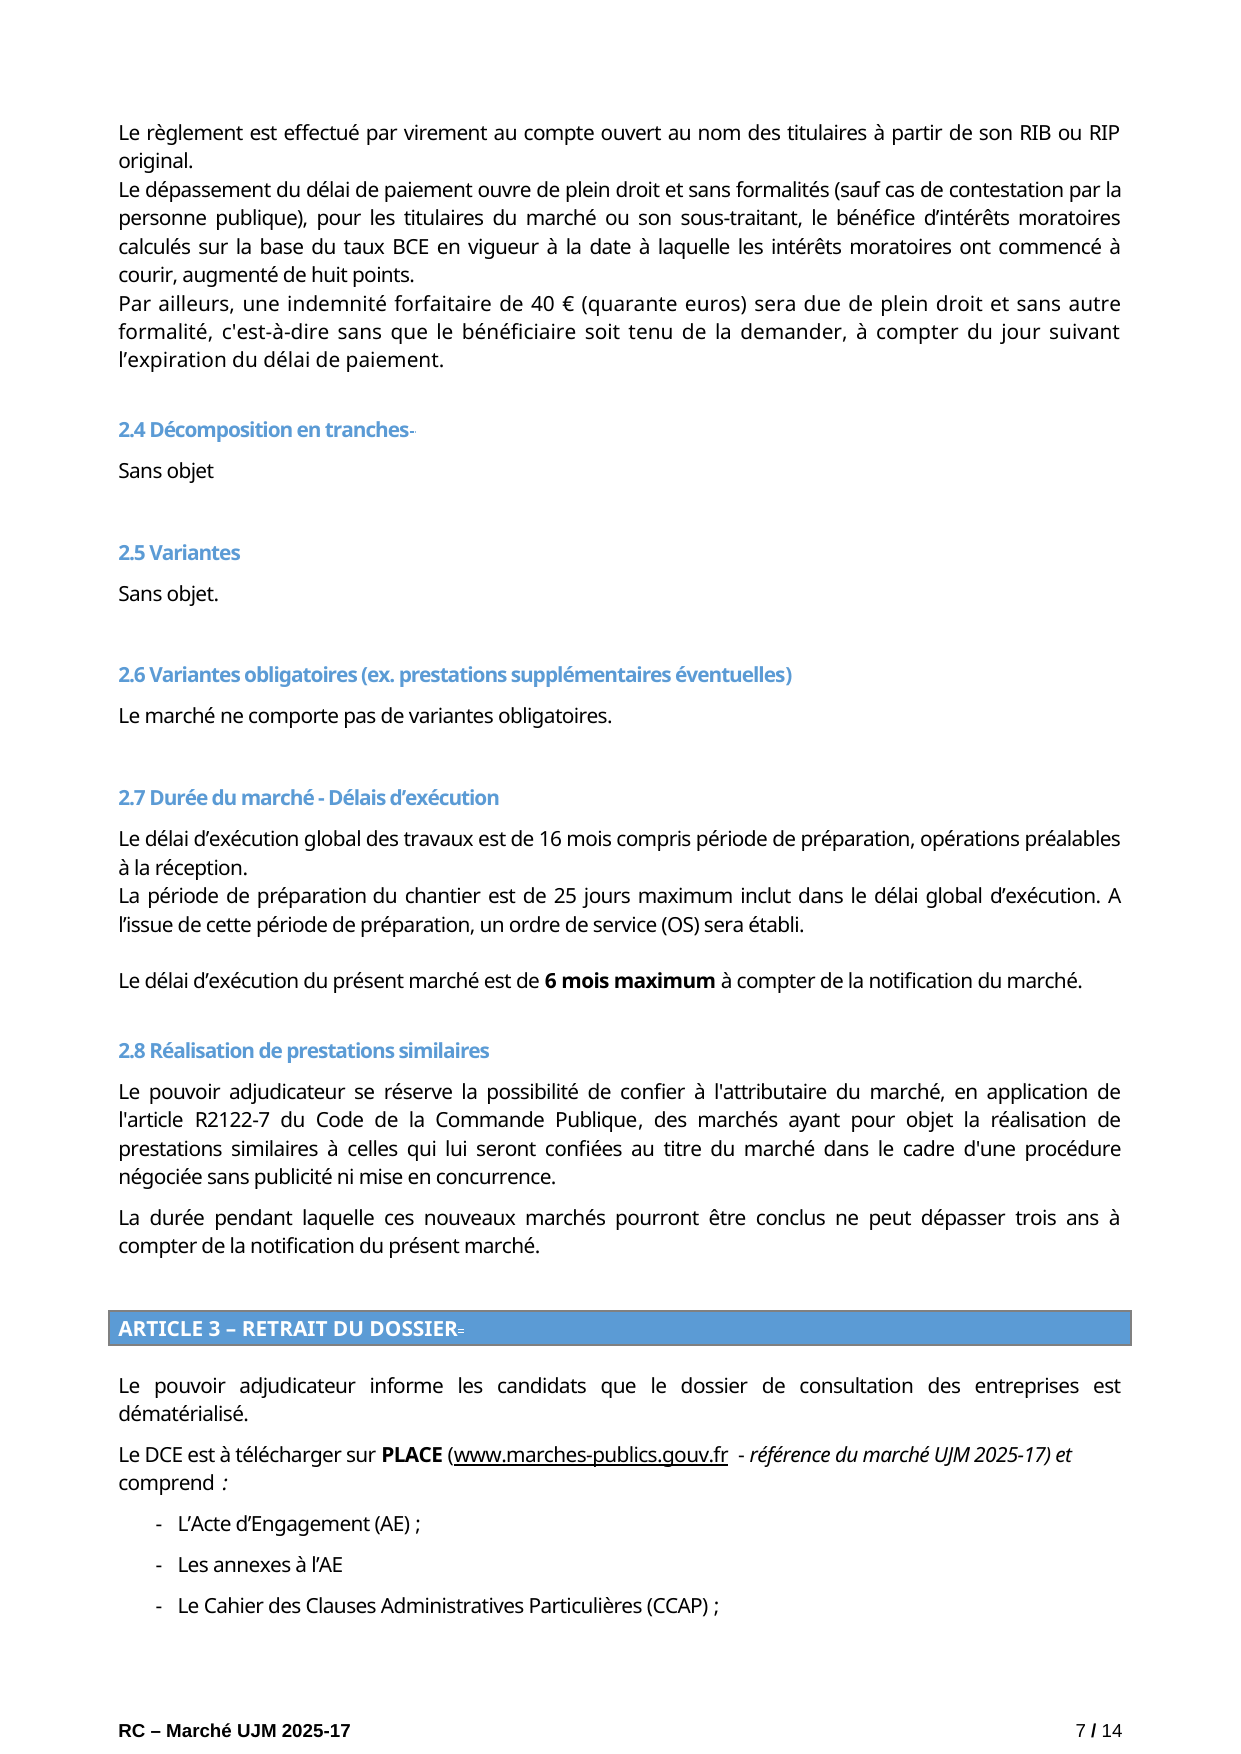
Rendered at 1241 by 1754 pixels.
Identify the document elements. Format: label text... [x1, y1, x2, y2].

subtitle 2.8 Réalisation de prestations similaires [118, 1036, 1122, 1064]
subtitle 2.6 Variantes obligatoires (ex. prestations supplémentaires éventuelles) [118, 661, 1122, 689]
subtitle 2.4 Décomposition en tranches [118, 415, 1122, 443]
text La période de préparation du chantier est de 25 jours maximum inclut dans le délai global d’exécution. A l’issue de cette période de préparation, un ordre de service (OS) sera établi. [118, 881, 1122, 938]
text Le DCE est à télécharger sur PLACE (www.marches-publics.gouv.fr - référence du marché UJM 2025-17) et comprend : [118, 1440, 1122, 1497]
subtitle ARTICLE 3 – RETRAIT DU DOSSIER [110, 1312, 1130, 1344]
text Le règlement est effectué par virement au compte ouvert au nom des titulaires à partir de son RIB ou RIP original. [118, 118, 1122, 175]
text Le pouvoir adjudicateur informe les candidats que le dossier de consultation des entreprises est dématérialisé. [118, 1371, 1122, 1428]
list L’Acte d’Engagement (AE) ; [155, 1509, 1122, 1538]
text Le marché ne comporte pas de variantes obligatoires. [118, 702, 1122, 730]
text La durée pendant laquelle ces nouveaux marchés pourront être conclus ne peut dépasser trois ans à compter de la notification du présent marché. [118, 1203, 1122, 1260]
text Sans objet [118, 456, 1122, 484]
text Le délai d’exécution global des travaux est de 16 mois compris période de préparation, opérations préalables à la réception. [118, 824, 1122, 881]
subtitle 2.5 Variantes [118, 538, 1122, 566]
text Le dépassement du délai de paiement ouvre de plein droit et sans formalités (sauf cas de contestation par la personne publique), pour les titulaires du marché ou son sous-traitant, le bénéfice d’intérêts moratoires calculés sur la base du taux BCE en vigueur à la date à laquelle les intérêts moratoires ont commencé à courir, augmenté de huit points. [118, 175, 1122, 289]
list Les annexes à l’AE [155, 1550, 1122, 1579]
list Le Cahier des Clauses Administratives Particulières (CCAP) ; [155, 1591, 1122, 1620]
text Sans objet. [118, 579, 1122, 607]
text Le délai d’exécution du présent marché est de 6 mois maximum à compter de la notification du marché. [118, 967, 1122, 995]
text Par ailleurs, une indemnité forfaitaire de 40 € (quarante euros) sera due de plein droit et sans autre formalité, c'est-à-dire sans que le bénéficiaire soit tenu de la demander, à compter du jour suivant l’expiration du délai de paiement. [118, 289, 1122, 374]
text Le pouvoir adjudicateur se réserve la possibilité de confier à l'attributaire du marché, en application de l'article R2122-7 du Code de la Commande Publique, des marchés ayant pour objet la réalisation de prestations similaires à celles qui lui seront confiées au titre du marché dans le cadre d'une procédure négociée sans publicité ni mise en concurrence. [118, 1077, 1122, 1191]
subtitle 2.7 Durée du marché - Délais d’exécution [118, 783, 1122, 812]
